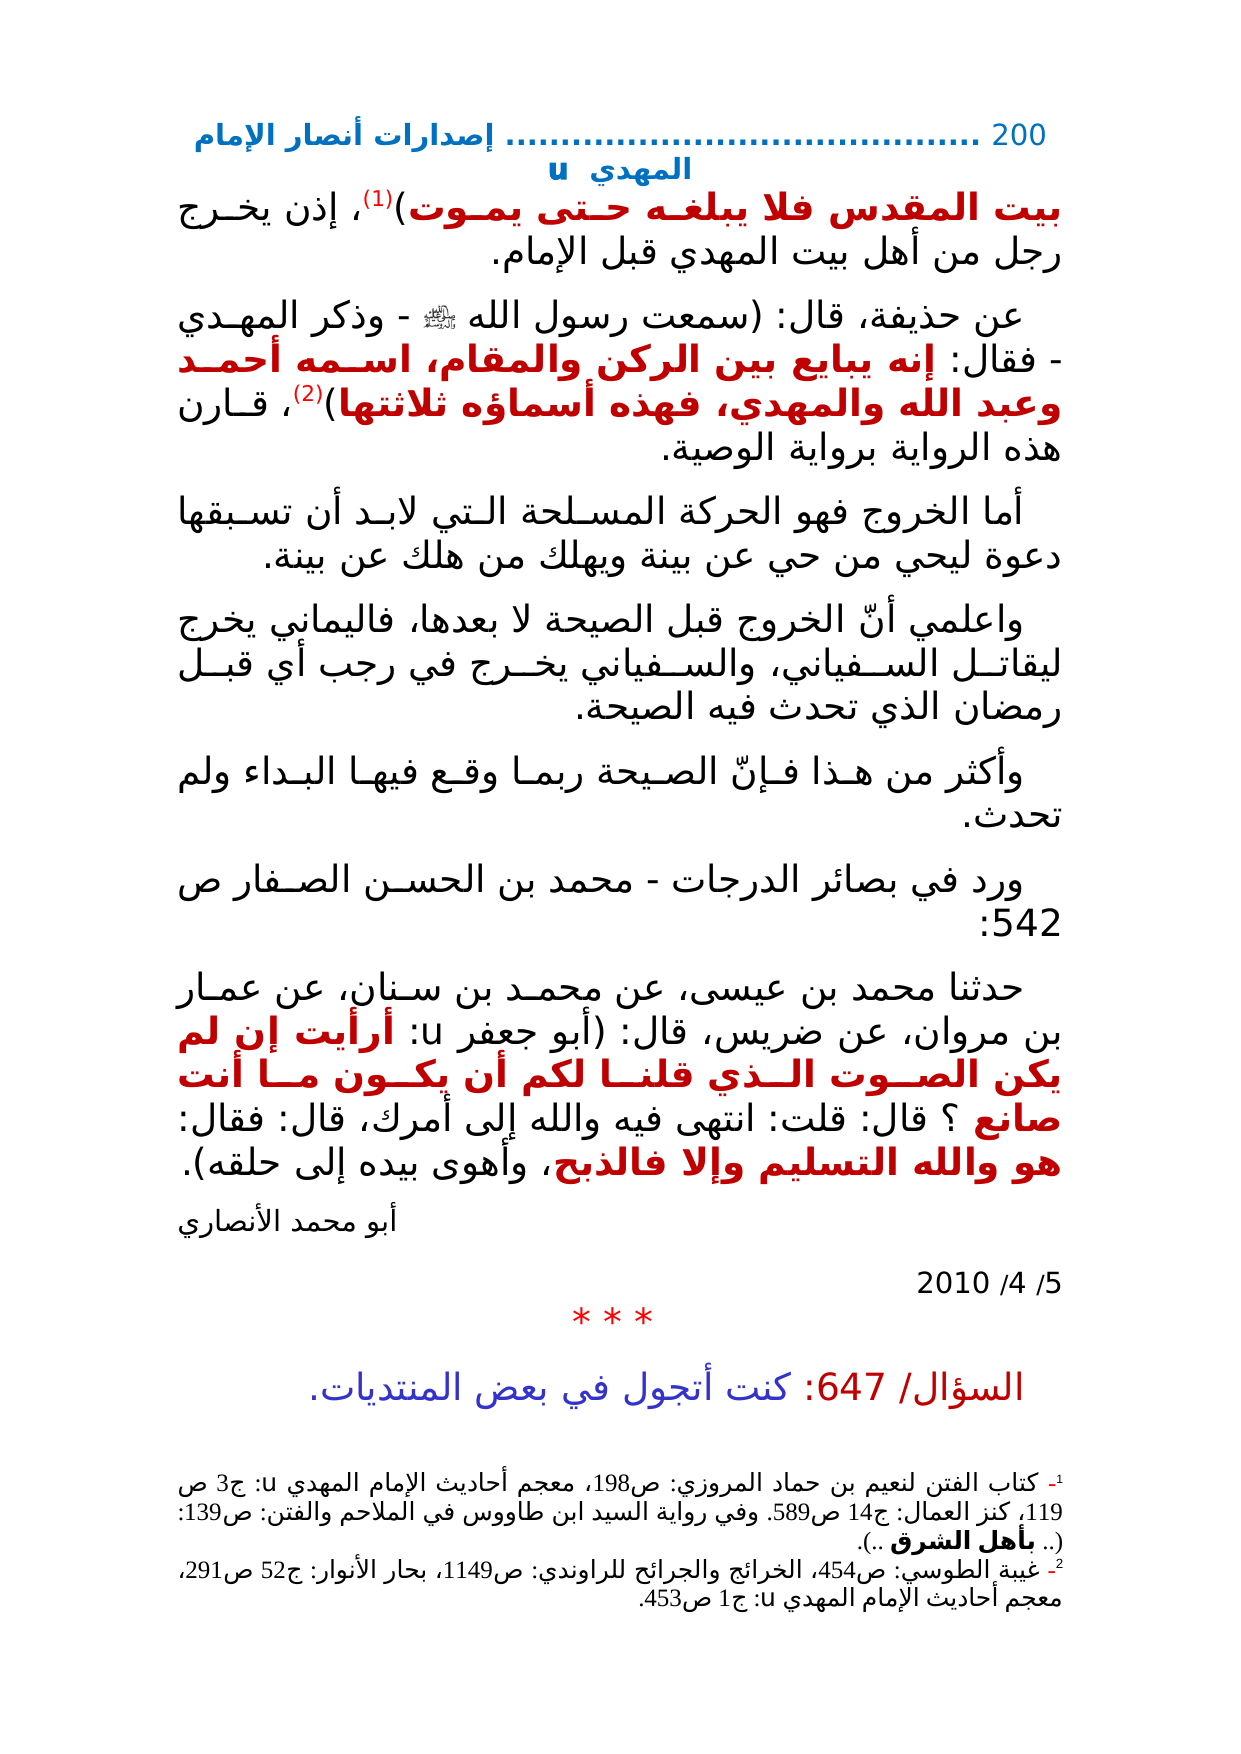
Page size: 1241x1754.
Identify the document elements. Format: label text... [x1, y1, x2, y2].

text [177, 186, 1063, 273]
text 5/ 4/ 2010 [177, 1239, 1063, 1301]
text عن حذيفة، قال: (سمعت رسول الله - وذكر المهدي - فقال: إنه يبايع بين الركن والمقام، اسمه أحمد وعبد الله والمهدي، فهذه أسماؤه ثلاثتها)()، قارن هذه الرواية برواية الوصية. [177, 294, 1063, 469]
text واعلمي أنّ الخروج قبل الصيحة لا بعدها، فاليماني يخرج ليقاتل السفياني، والسفياني يخرج في رجب أي قبل رمضان الذي تحدث فيه الصيحة. [177, 598, 1063, 729]
text حدثنا محمد بن عيسى، عن محمد بن سنان، عن عمار بن مروان، عن ضريس، قال: (أبو جعفر : أرأيت إن لم يكن الصوت الذي قلنا لكم أن يكون ما أنت صانع ؟ قال: قلت: انتهى فيه والله إلى أمرك، قال: فقال: هو والله التسليم وإلا فالذبح، وأهوى بيده إلى حلقه). [177, 966, 1063, 1184]
text أبو محمد الأنصاري [177, 1205, 1063, 1239]
text وأكثر من هذا فإنّ الصيحة ربما وقع فيها البداء ولم تحدث. [177, 749, 1063, 837]
text ورد في بصائر الدرجات - محمد بن الحسن الصفار ص542: [177, 858, 1063, 945]
text أما الخروج فهو الحركة المسلحة التي لابد أن تسبقها دعوة ليحي من حي عن بينة ويهلك من هلك عن بينة. [177, 489, 1063, 577]
text * * * [177, 1301, 1063, 1344]
picture [422, 303, 456, 329]
text السؤال/ 647: كنت أتجول في بعض المنتديات. [177, 1365, 1063, 1409]
